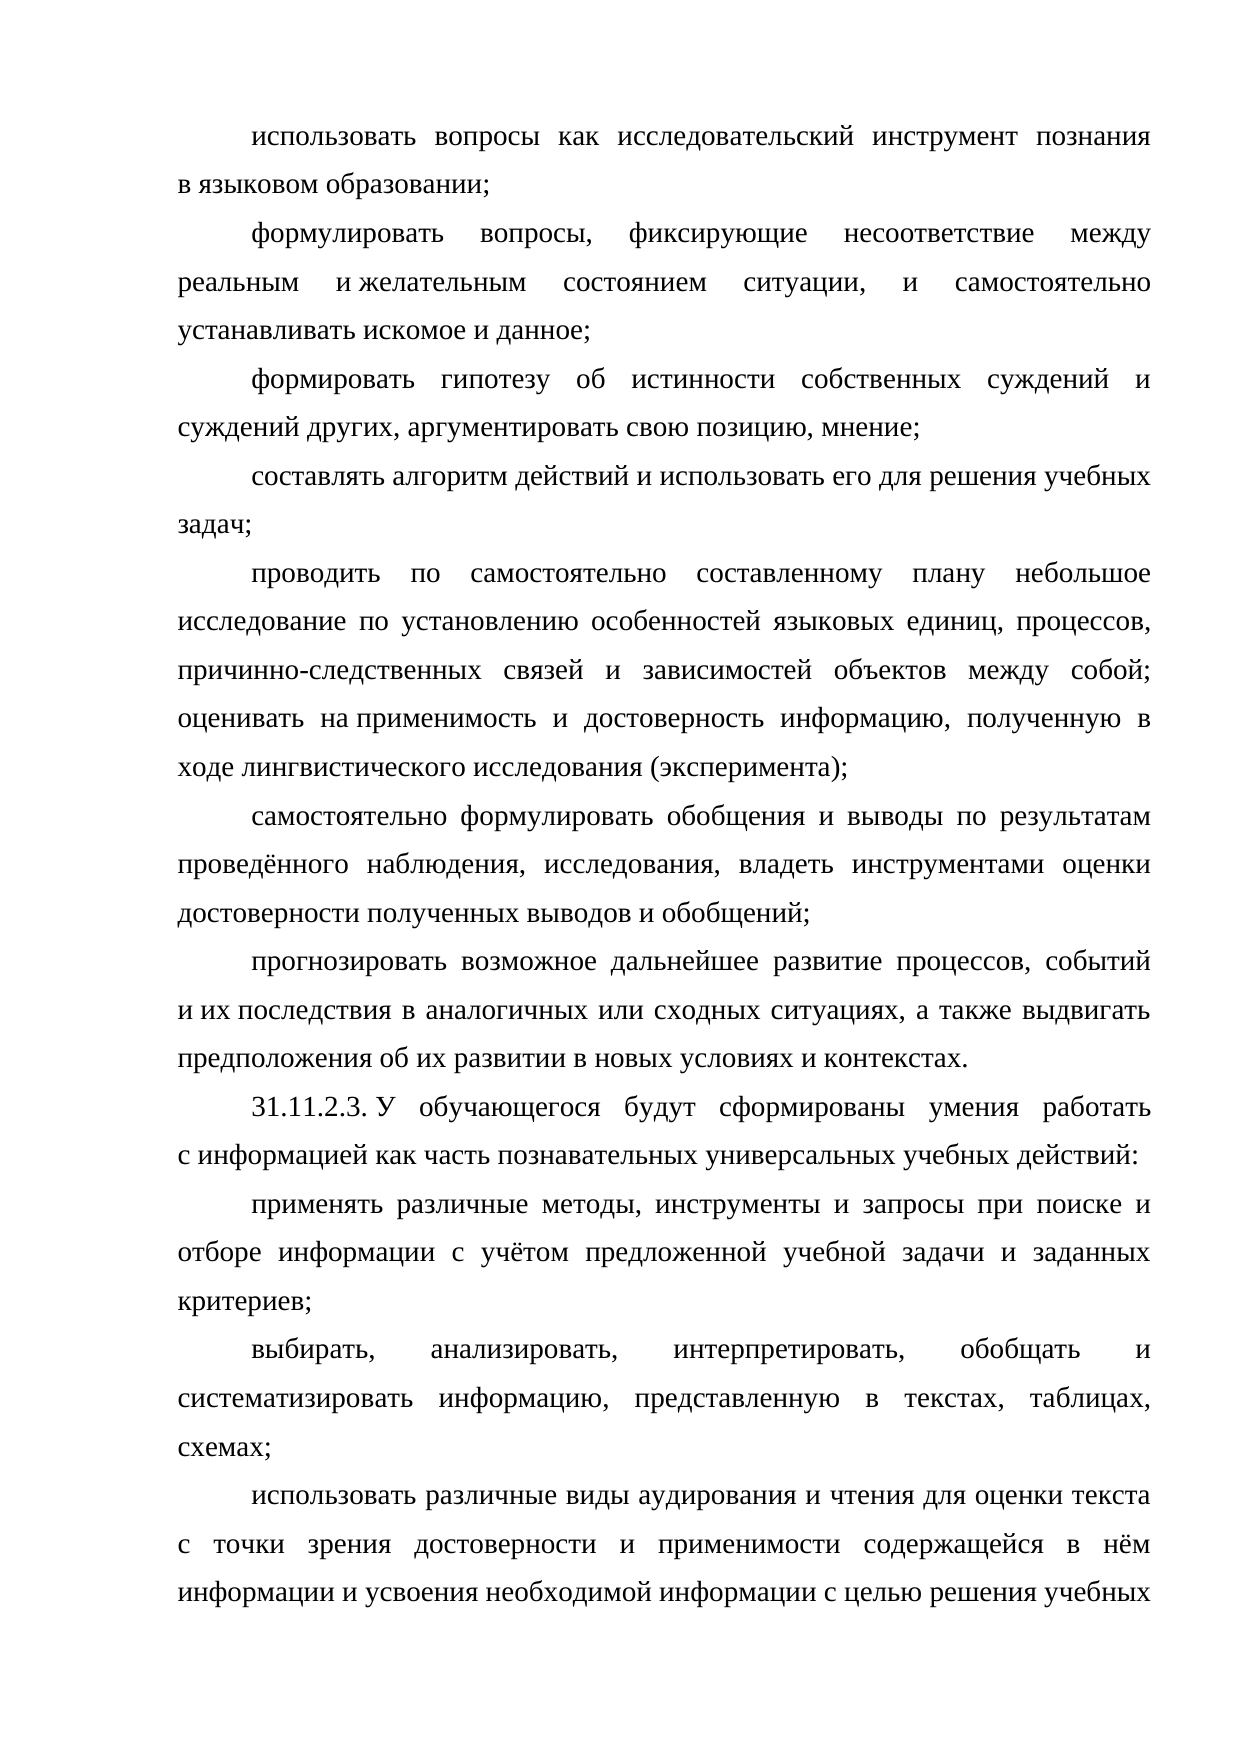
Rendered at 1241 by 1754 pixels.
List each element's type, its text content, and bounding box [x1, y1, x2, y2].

text прогнозировать возможное дальнейшее развитие процессов, событий и их последствия в аналогичных или сходных ситуациях, а также выдвигать предположения об их развитии в новых условиях и контекстах. [177, 943, 1152, 1074]
text формировать гипотезу об истинности собственных суждений и суждений других, аргументировать свою позицию, мнение; [177, 361, 1152, 443]
text выбирать, анализировать, интерпретировать, обобщать и систематизировать информацию, представленную в текстах, таблицах, схемах; [177, 1332, 1152, 1462]
text составлять алгоритм действий и использовать его для решения учебных задач; [177, 458, 1152, 540]
text самостоятельно формулировать обобщения и выводы по результатам проведённого наблюдения, исследования, владеть инструментами оценки достоверности полученных выводов и обобщений; [177, 798, 1152, 928]
text проводить по самостоятельно составленному плану небольшое исследование по установлению особенностей языковых единиц, процессов, причинно-следственных связей и зависимостей объектов между собой; оценивать на применимость и достоверность информацию, полученную в ходе лингвистического исследования (эксперимента); [177, 555, 1152, 783]
text 31.11.2.3. У обучающегося будут сформированы умения работать с информацией как часть познавательных универсальных учебных действий: [177, 1089, 1152, 1171]
text применять различные методы, инструменты и запросы при поиске и отборе информации с учётом предложенной учебной задачи и заданных критериев; [177, 1186, 1152, 1317]
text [177, 1477, 1152, 1608]
text использовать вопросы как исследовательский инструмент познания в языковом образовании; [177, 118, 1152, 200]
text формулировать вопросы, фиксирующие несоответствие между реальным и желательным состоянием ситуации, и самостоятельно устанавливать искомое и данное; [177, 215, 1152, 346]
